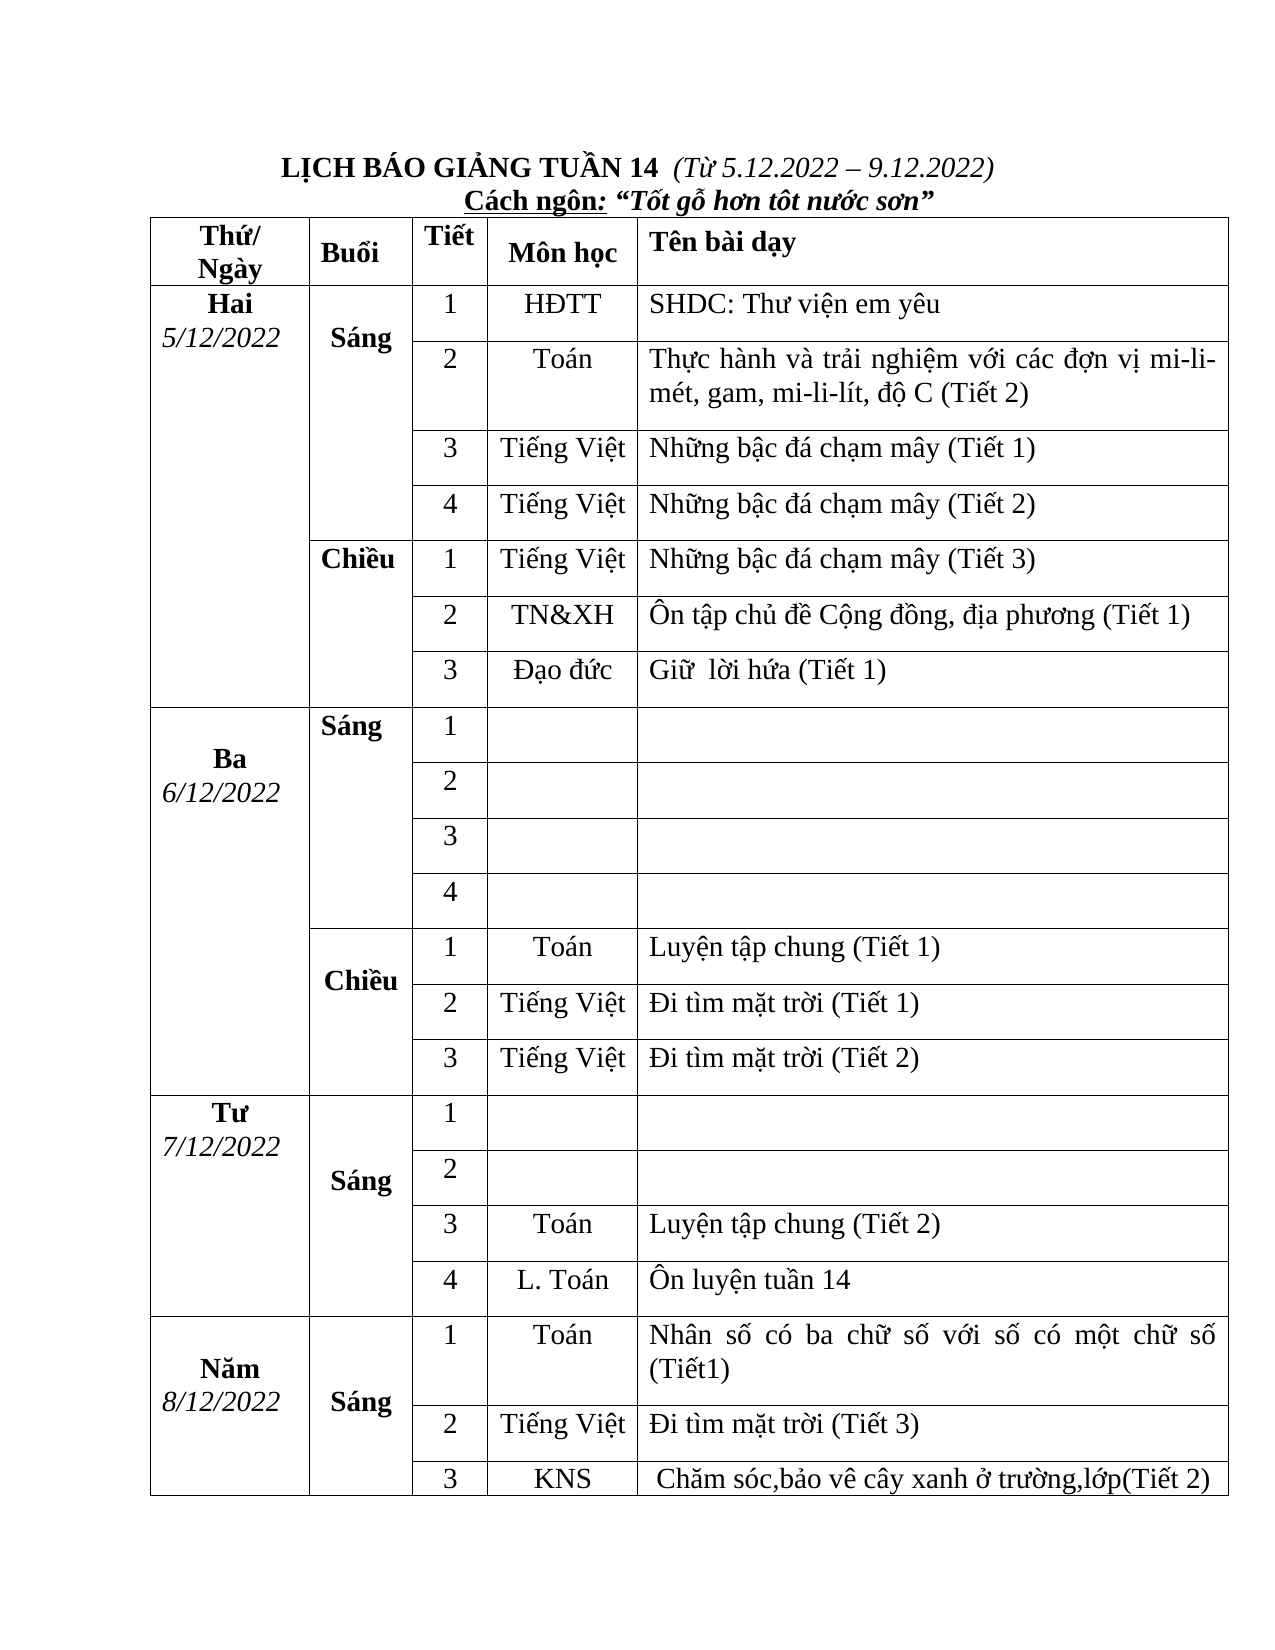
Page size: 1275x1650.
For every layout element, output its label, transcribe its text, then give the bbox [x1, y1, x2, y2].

table_header Môn học [488, 218, 637, 285]
text Cách ngôn: “Tốt gỗ hơn tôt nước sơn” [150, 183, 1125, 217]
table_cell 2 [413, 763, 487, 817]
table_cell 4 [413, 874, 487, 928]
table_cell [638, 1151, 1228, 1205]
table_header Buổi [310, 218, 412, 285]
table_cell [638, 1096, 1228, 1150]
table_cell [638, 708, 1228, 762]
table_cell 3 [413, 1040, 487, 1094]
table_cell 3 [413, 819, 487, 873]
table_cell Sáng [310, 286, 412, 540]
table_cell Năm 8/12/2022 [151, 1317, 309, 1495]
table_cell 3 [413, 1206, 487, 1261]
table_cell Những bậc đá chạm mây (Tiết 3) [638, 541, 1228, 596]
table_cell Ba 6/12/2022 [151, 708, 309, 1094]
table_cell [488, 1151, 637, 1205]
table_cell Sáng [310, 1096, 412, 1316]
table_cell Tiếng Việt [488, 486, 637, 540]
table_cell Toán [488, 1206, 637, 1261]
table_cell Ôn tập chủ đề Cộng đồng, địa phương (Tiết 1) [638, 597, 1228, 651]
table_cell Sáng [310, 708, 412, 928]
table_cell Toán [488, 929, 637, 984]
table_cell 1 [413, 1317, 487, 1405]
table_cell Đi tìm mặt trời (Tiết 1) [638, 985, 1228, 1039]
table_cell [488, 763, 637, 817]
text LỊCH BÁO GIẢNG TUẦN 14 (Từ 5.12.2022 – 9.12.2022) [150, 150, 1125, 183]
table_cell Đạo đức [488, 652, 637, 707]
table_cell Tiếng Việt [488, 541, 637, 596]
table_cell [488, 874, 637, 928]
table_cell Sáng [310, 1317, 412, 1495]
table_cell Toán [488, 1317, 637, 1405]
table_cell [638, 763, 1228, 817]
table_cell [488, 708, 637, 762]
table_cell 3 [413, 652, 487, 707]
table_cell TN&XH [488, 597, 637, 651]
table_cell 1 [413, 286, 487, 341]
table_header Tiết [413, 218, 487, 285]
table_cell 2 [413, 1406, 487, 1461]
table_cell Tiếng Việt [488, 1406, 637, 1461]
table_cell 2 [413, 1151, 487, 1205]
table_cell Toán [488, 342, 637, 429]
table_cell 3 [413, 1462, 487, 1495]
table_cell 2 [413, 985, 487, 1039]
table_cell Đi tìm mặt trời (Tiết 2) [638, 1040, 1228, 1094]
table_cell [638, 874, 1228, 928]
table_cell Ôn luyện tuần 14 [638, 1262, 1228, 1316]
table_cell 4 [413, 1262, 487, 1316]
table_header Thứ/ Ngày [151, 218, 309, 285]
table_cell 3 [413, 431, 487, 485]
table_cell 4 [413, 486, 487, 540]
table_cell 2 [413, 342, 487, 429]
table_cell [488, 1096, 637, 1150]
table_cell 1 [413, 929, 487, 984]
table_cell [488, 819, 637, 873]
table_cell Hai 5/12/2022 [151, 286, 309, 707]
table_cell Chiều [310, 541, 412, 707]
table_cell Những bậc đá chạm mây (Tiết 2) [638, 486, 1228, 540]
table_cell L. Toán [488, 1262, 637, 1316]
table_cell Luyện tập chung (Tiết 2) [638, 1206, 1228, 1261]
table_cell 1 [413, 708, 487, 762]
table_cell Luyện tập chung (Tiết 1) [638, 929, 1228, 984]
table_cell Tiếng Việt [488, 985, 637, 1039]
table_cell Những bậc đá chạm mây (Tiết 1) [638, 431, 1228, 485]
table_cell [638, 819, 1228, 873]
table_cell SHDC: Thư viện em yêu [638, 286, 1228, 341]
table_cell 2 [413, 597, 487, 651]
table_cell Tư 7/12/2022 [151, 1096, 309, 1316]
table_cell 1 [413, 541, 487, 596]
table_cell Giữ lời hứa (Tiết 1) [638, 652, 1228, 707]
table_cell Thực hành và trải nghiệm với các đợn vị mi-li-mét, gam, mi-li-lít, độ C (Tiết 2) [638, 342, 1228, 429]
table_cell KNS [488, 1462, 637, 1495]
table_cell Chiều [310, 929, 412, 1094]
table_cell Nhân số có ba chữ số với số có một chữ số (Tiết1) [638, 1317, 1228, 1405]
table_cell Đi tìm mặt trời (Tiết 3) [638, 1406, 1228, 1461]
table_header Tên bài dạy [638, 218, 1228, 285]
table_cell Tiếng Việt [488, 1040, 637, 1094]
table_cell Tiếng Việt [488, 431, 637, 485]
table_cell HĐTT [488, 286, 637, 341]
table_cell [638, 1462, 1228, 1495]
table_cell 1 [413, 1096, 487, 1150]
